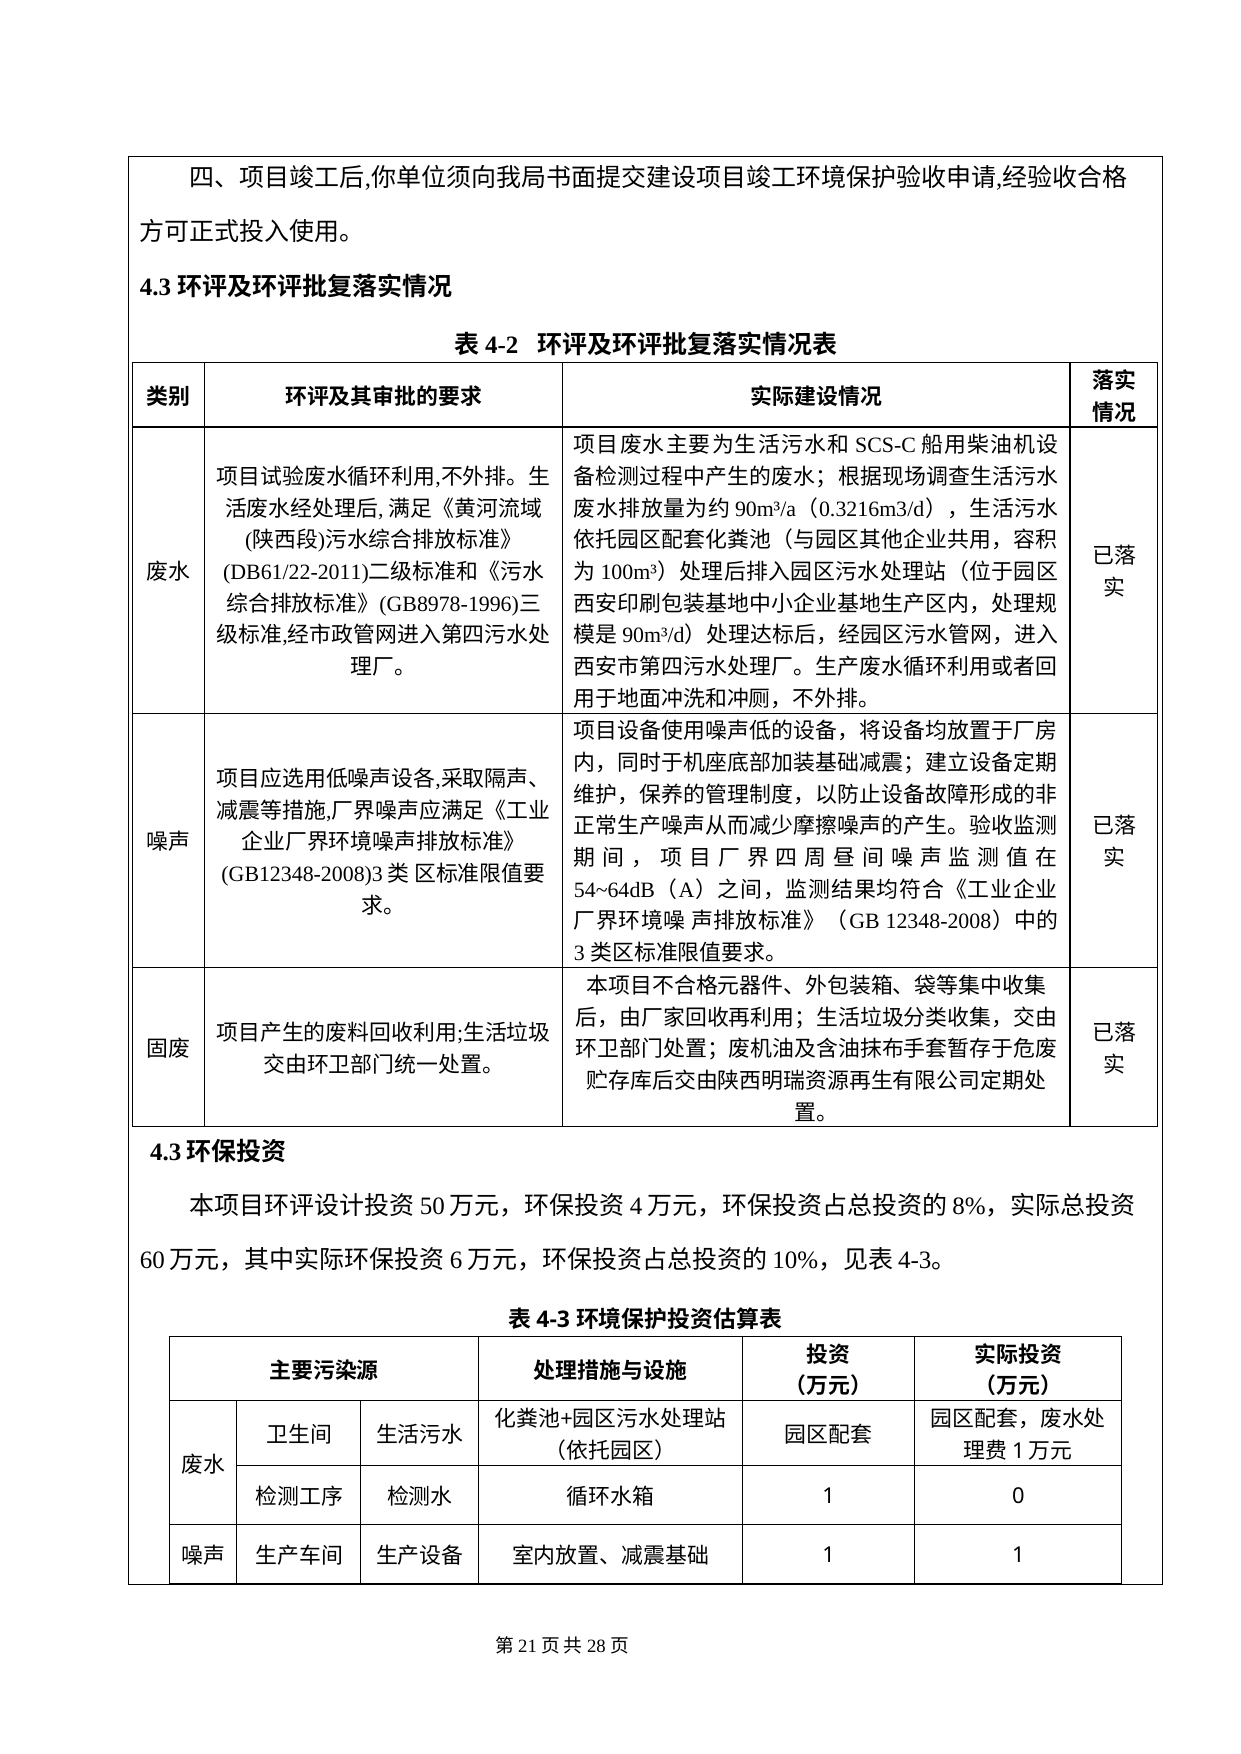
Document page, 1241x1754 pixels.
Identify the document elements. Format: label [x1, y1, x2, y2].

table_header [129, 157, 1162, 1584]
